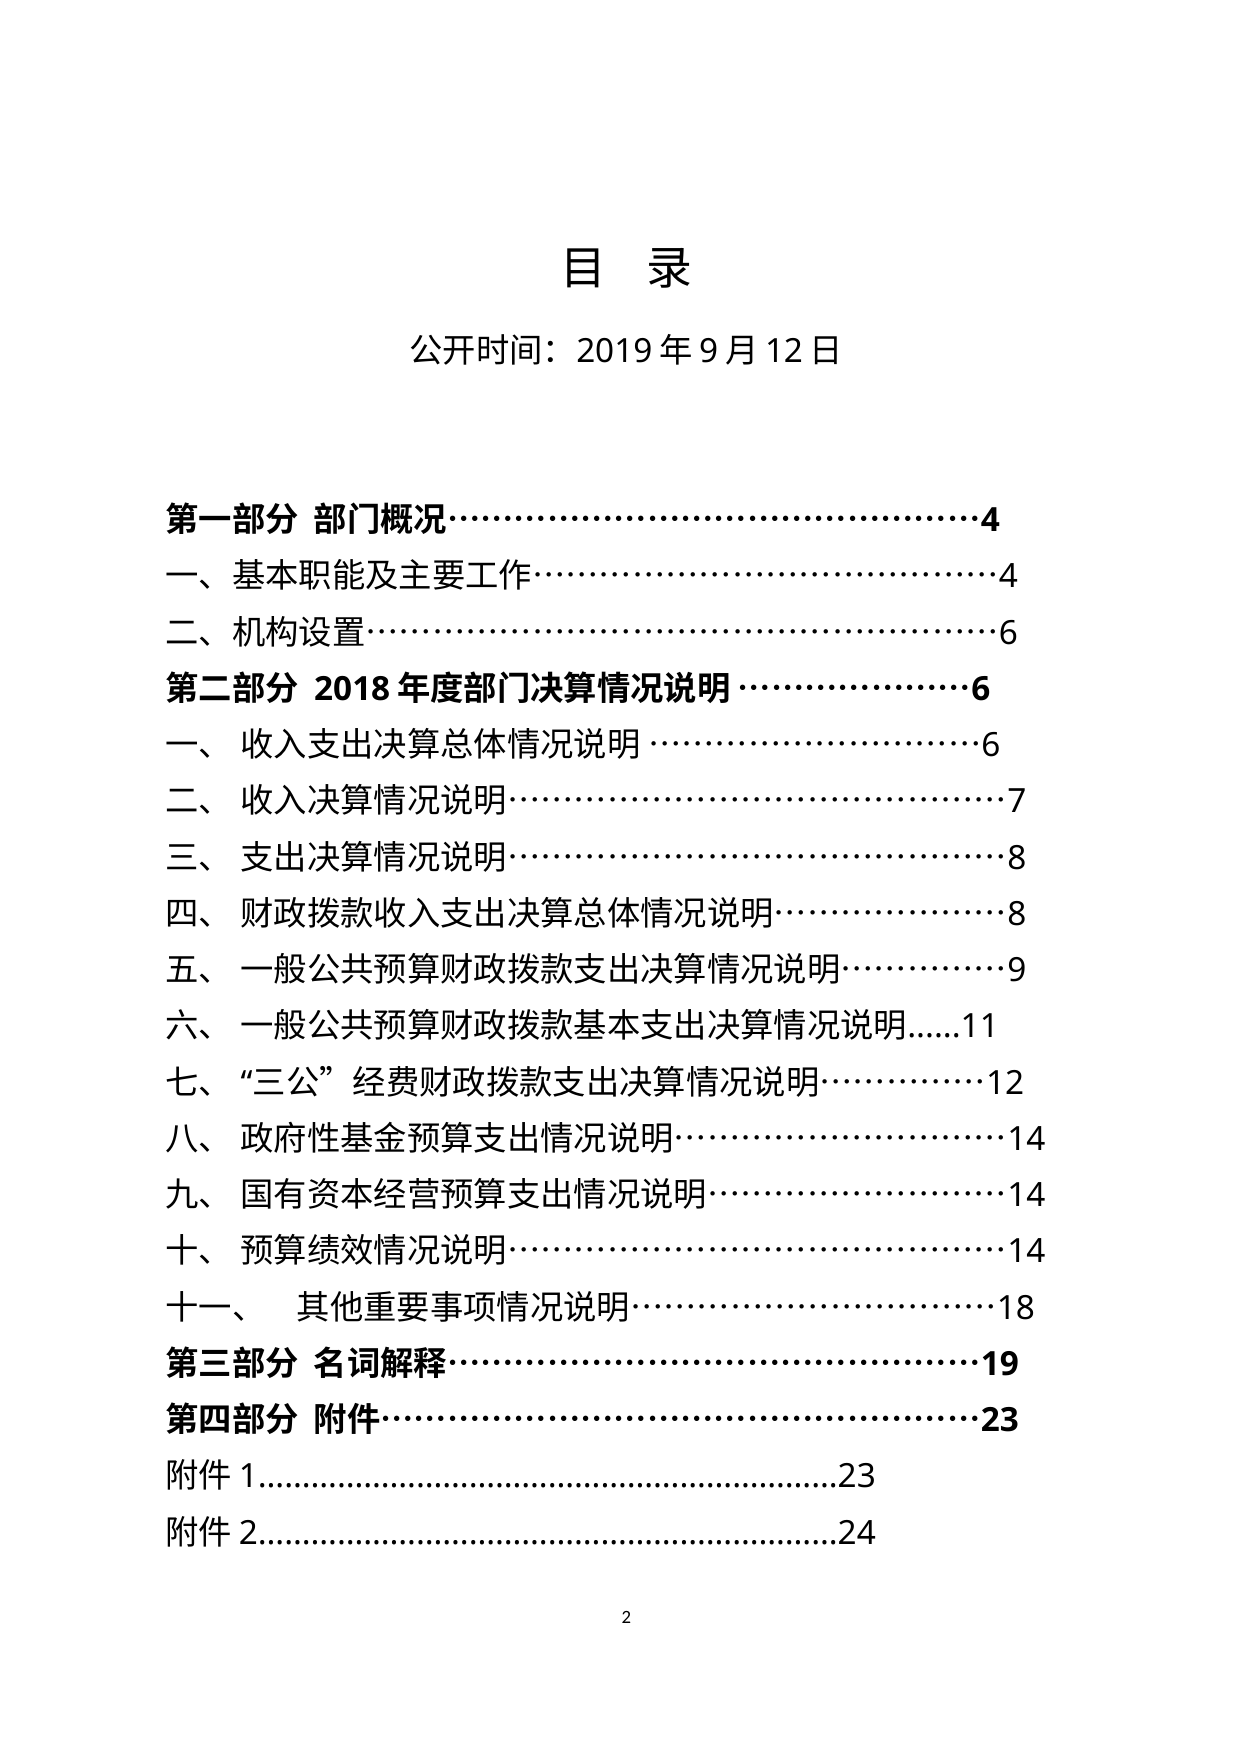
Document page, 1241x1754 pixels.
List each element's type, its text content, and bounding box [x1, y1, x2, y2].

list 其他重要事项情况说明……………………………18 [165, 1277, 1087, 1333]
list 国有资本经营预算支出情况说明………………………14 [165, 1164, 1087, 1220]
list 收入决算情况说明………………………………………7 [165, 770, 1087, 827]
list 支出决算情况说明………………………………………8 [165, 827, 1087, 883]
text 第一部分 部门概况…………………………………………4 [165, 489, 1087, 545]
text 附件2…………………………………………………………24 [165, 1502, 1087, 1558]
text 第三部分 名词解释…………………………………………19 [165, 1333, 1087, 1389]
text 第四部分 附件………………………………………………23 [165, 1389, 1087, 1445]
list “三公”经费财政拨款支出决算情况说明……………12 [165, 1052, 1087, 1108]
list 预算绩效情况说明………………………………………14 [165, 1220, 1087, 1277]
text 第二部分 2018年度部门决算情况说明 …………………6 [165, 658, 1087, 714]
list 收入支出决算总体情况说明 …………………………6 [165, 714, 1087, 770]
list 一般公共预算财政拨款基本支出决算情况说明......11 [165, 995, 1087, 1052]
list 一般公共预算财政拨款支出决算情况说明……………9 [165, 939, 1087, 995]
text 附件1…………………………………………………………23 [165, 1445, 1087, 1502]
text 目 录 [165, 208, 1087, 320]
text 二、机构设置…………………………………………………6 [165, 602, 1087, 658]
text 公开时间：2019年9月12日 [165, 320, 1087, 377]
text 一、基本职能及主要工作……………………………………4 [165, 545, 1087, 602]
list 财政拨款收入支出决算总体情况说明…………………8 [165, 883, 1087, 939]
list 政府性基金预算支出情况说明…………………………14 [165, 1108, 1087, 1164]
